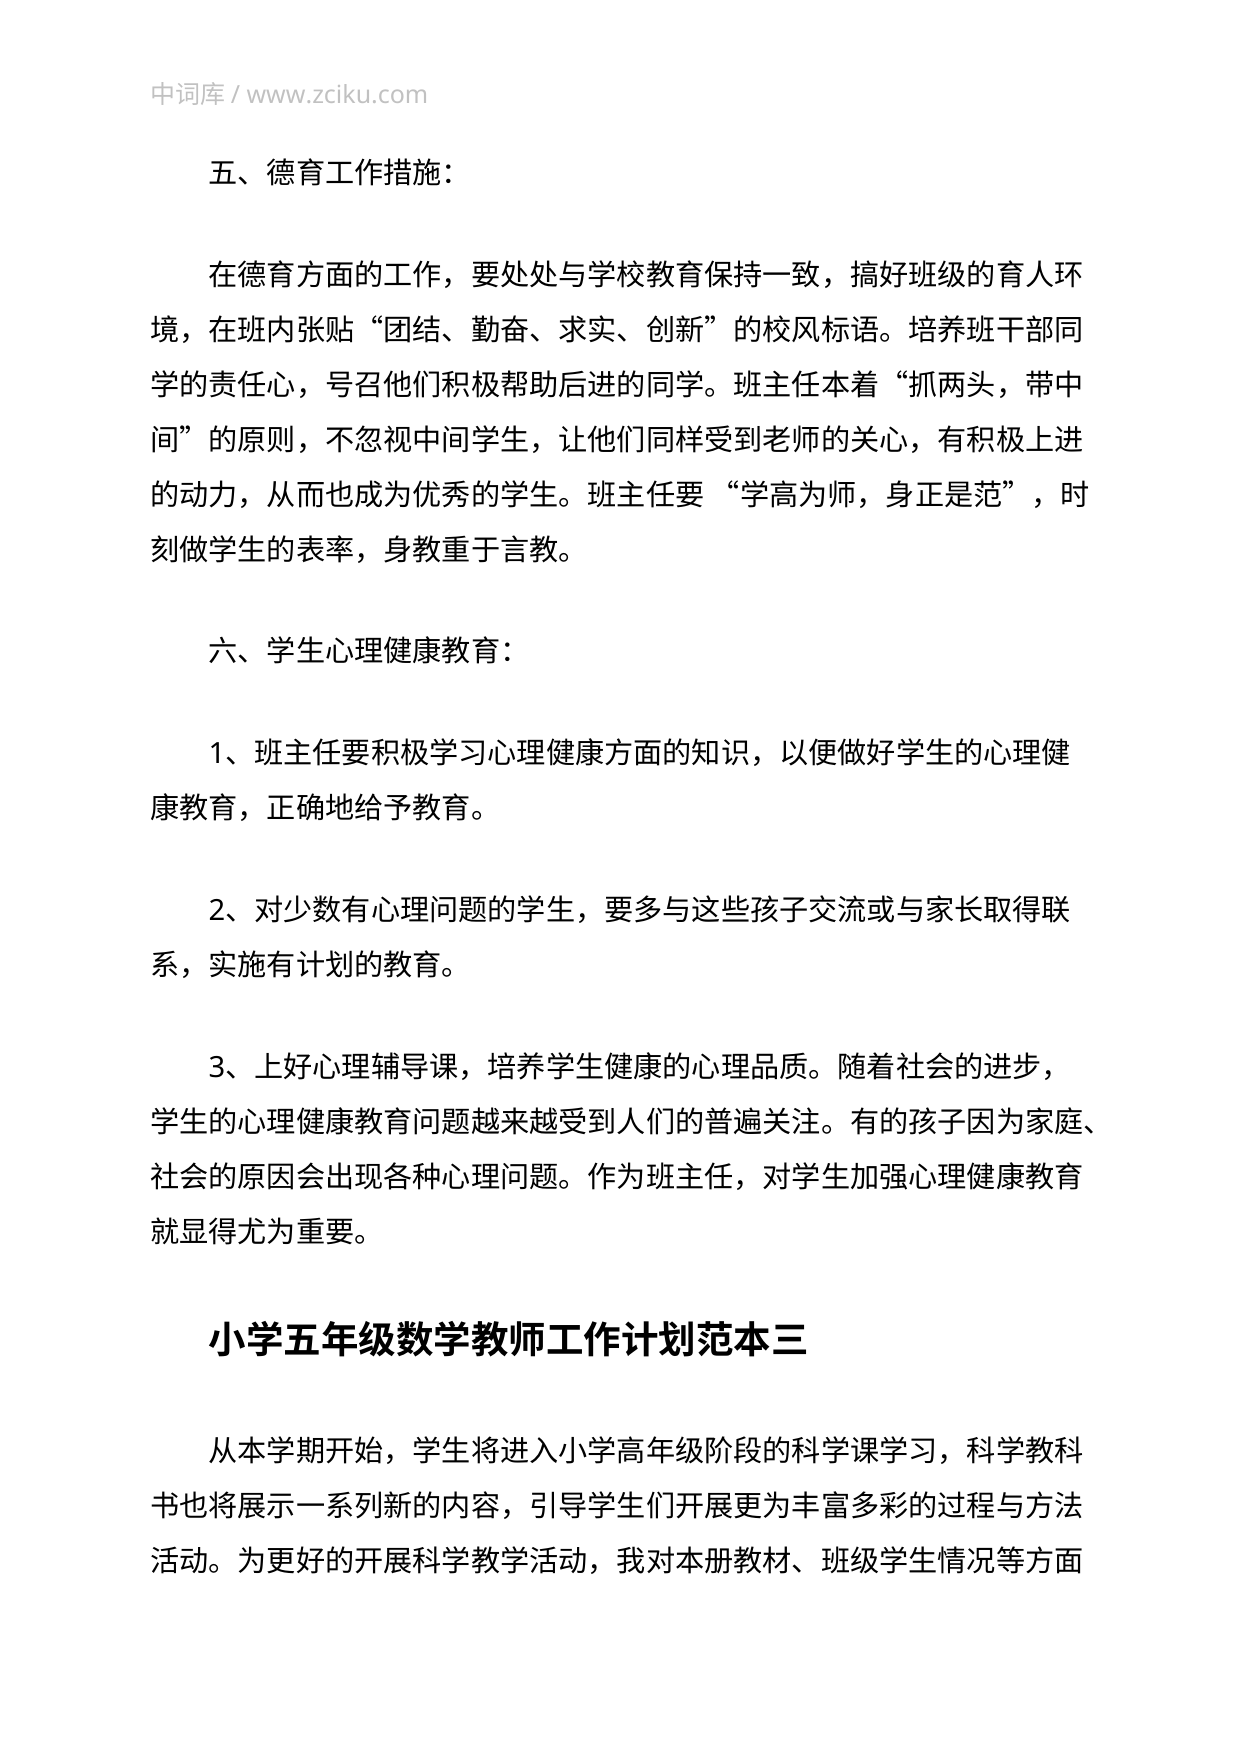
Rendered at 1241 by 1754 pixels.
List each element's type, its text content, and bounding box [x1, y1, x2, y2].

text 五、德育工作措施： [150, 150, 1090, 192]
text 2、对少数有心理问题的学生，要多与这些孩子交流或与家长取得联系，实施有计划的教育。 [150, 887, 1090, 984]
text 六、学生心理健康教育： [150, 628, 1090, 670]
text 3、上好心理辅导课，培养学生健康的心理品质。随着社会的进步，学生的心理健康教育问题越来越受到人们的普遍关注。有的孩子因为家庭、社会的原因会出现各种心理问题。作为班主任，对学生加强心理健康教育就显得尤为重要。 [150, 1043, 1090, 1250]
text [150, 1427, 1090, 1579]
text 小学五年级数学教师工作计划范本三 [150, 1310, 1090, 1364]
text 在德育方面的工作，要处处与学校教育保持一致，搞好班级的育人环境，在班内张贴“团结、勤奋、求实、创新”的校风标语。培养班干部同学的责任心，号召他们积极帮助后进的同学。班主任本着“抓两头，带中间”的原则，不忽视中间学生，让他们同样受到老师的关心，有积极上进的动力，从而也成为优秀的学生。班主任要 “学高为师，身正是范”，时刻做学生的表率，身教重于言教。 [150, 252, 1090, 568]
text 1、班主任要积极学习心理健康方面的知识，以便做好学生的心理健康教育，正确地给予教育。 [150, 730, 1090, 827]
